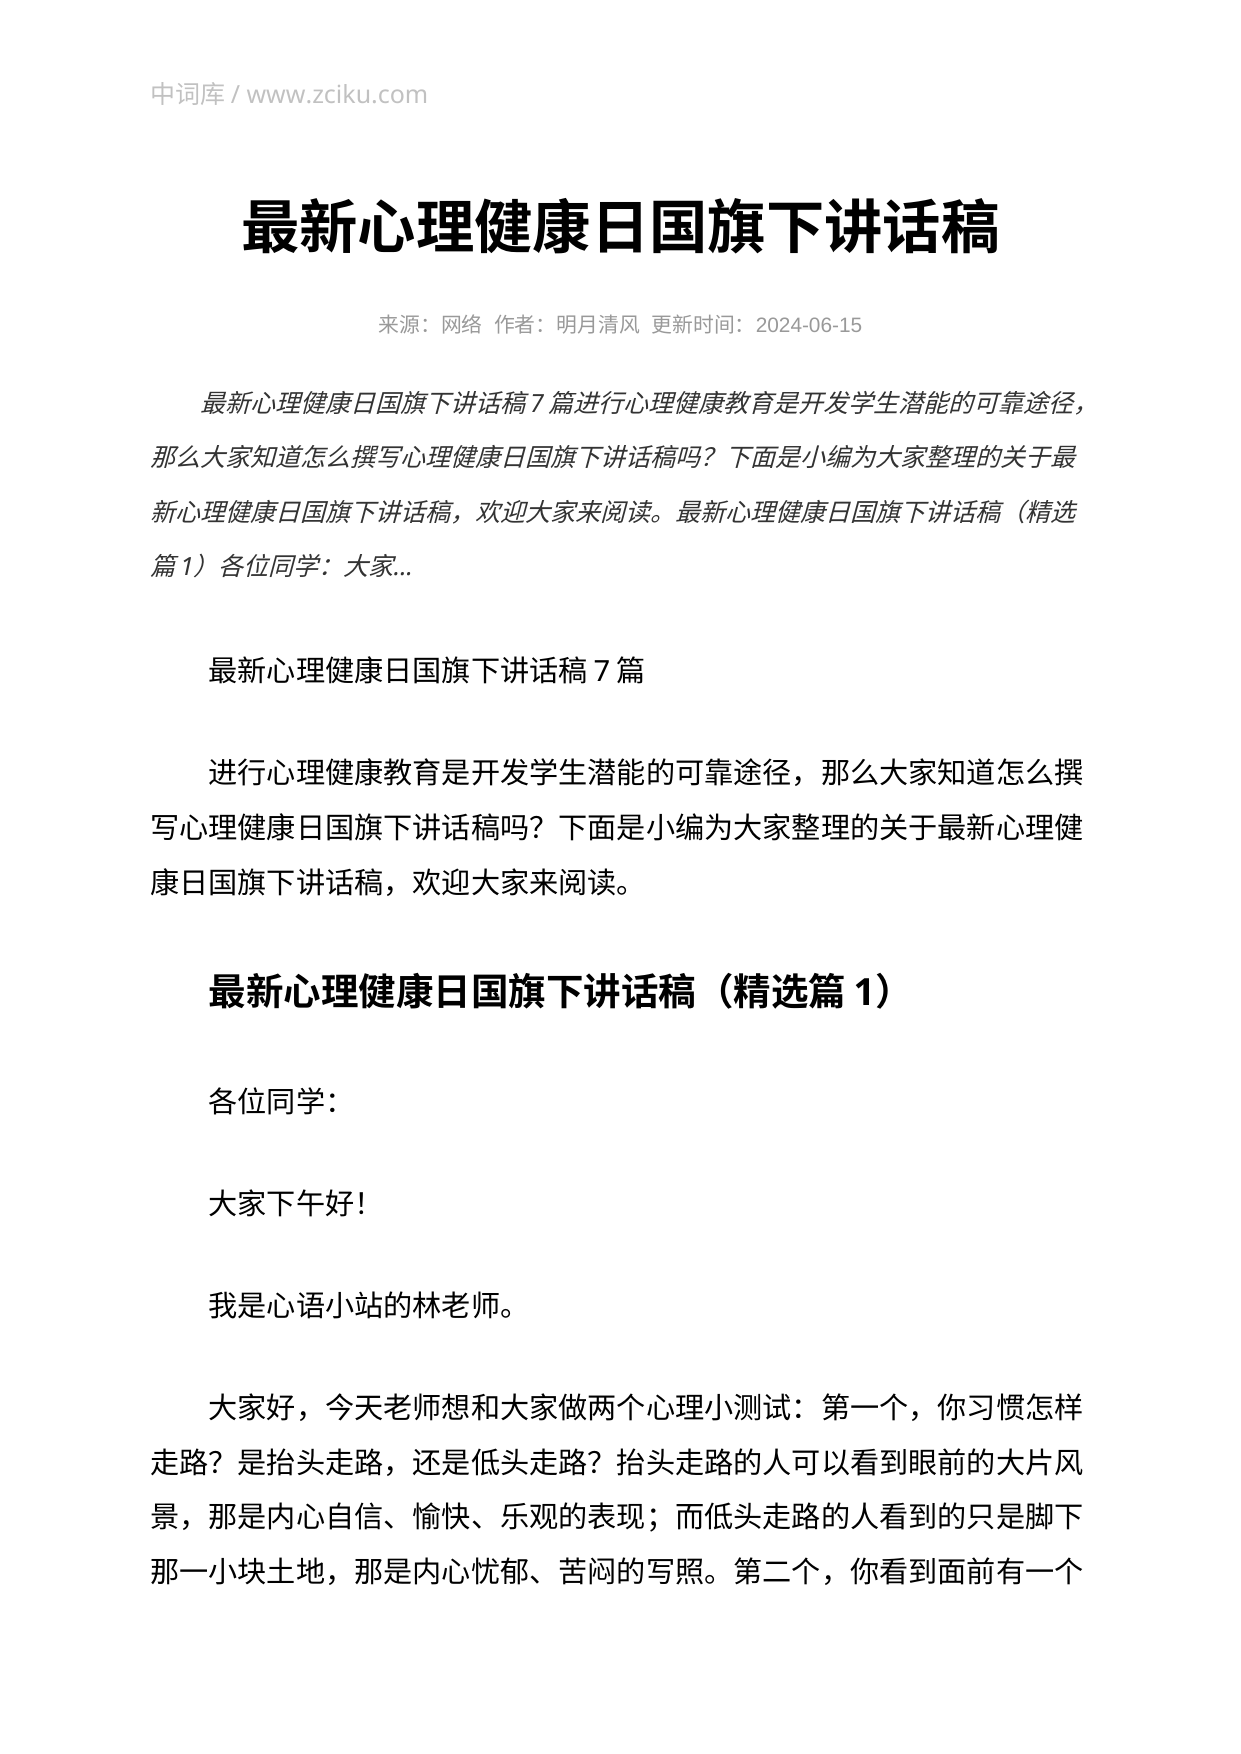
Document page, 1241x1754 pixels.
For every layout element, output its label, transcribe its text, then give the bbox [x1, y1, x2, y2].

subtitle 最新心理健康日国旗下讲话稿 [150, 181, 1090, 266]
text 最新心理健康日国旗下讲话稿（精选篇1） [150, 961, 1090, 1016]
text 各位同学： [150, 1079, 1090, 1121]
text 来源：网络 作者：明月清风 更新时间：2024-06-15 [150, 313, 1090, 337]
text 大家下午好！ [150, 1181, 1090, 1223]
text 进行心理健康教育是开发学生潜能的可靠途径，那么大家知道怎么撰写心理健康日国旗下讲话稿吗？下面是小编为大家整理的关于最新心理健康日国旗下讲话稿，欢迎大家来阅读。 [150, 750, 1090, 902]
text 最新心理健康日国旗下讲话稿7篇 [150, 648, 1090, 690]
text 最新心理健康日国旗下讲话稿7篇进行心理健康教育是开发学生潜能的可靠途径，那么大家知道怎么撰写心理健康日国旗下讲话稿吗？下面是小编为大家整理的关于最新心理健康日国旗下讲话稿，欢迎大家来阅读。最新心理健康日国旗下讲话稿（精选篇1）各位同学：大家... [150, 383, 1090, 583]
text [150, 1384, 1090, 1591]
text 我是心语小站的林老师。 [150, 1282, 1090, 1325]
